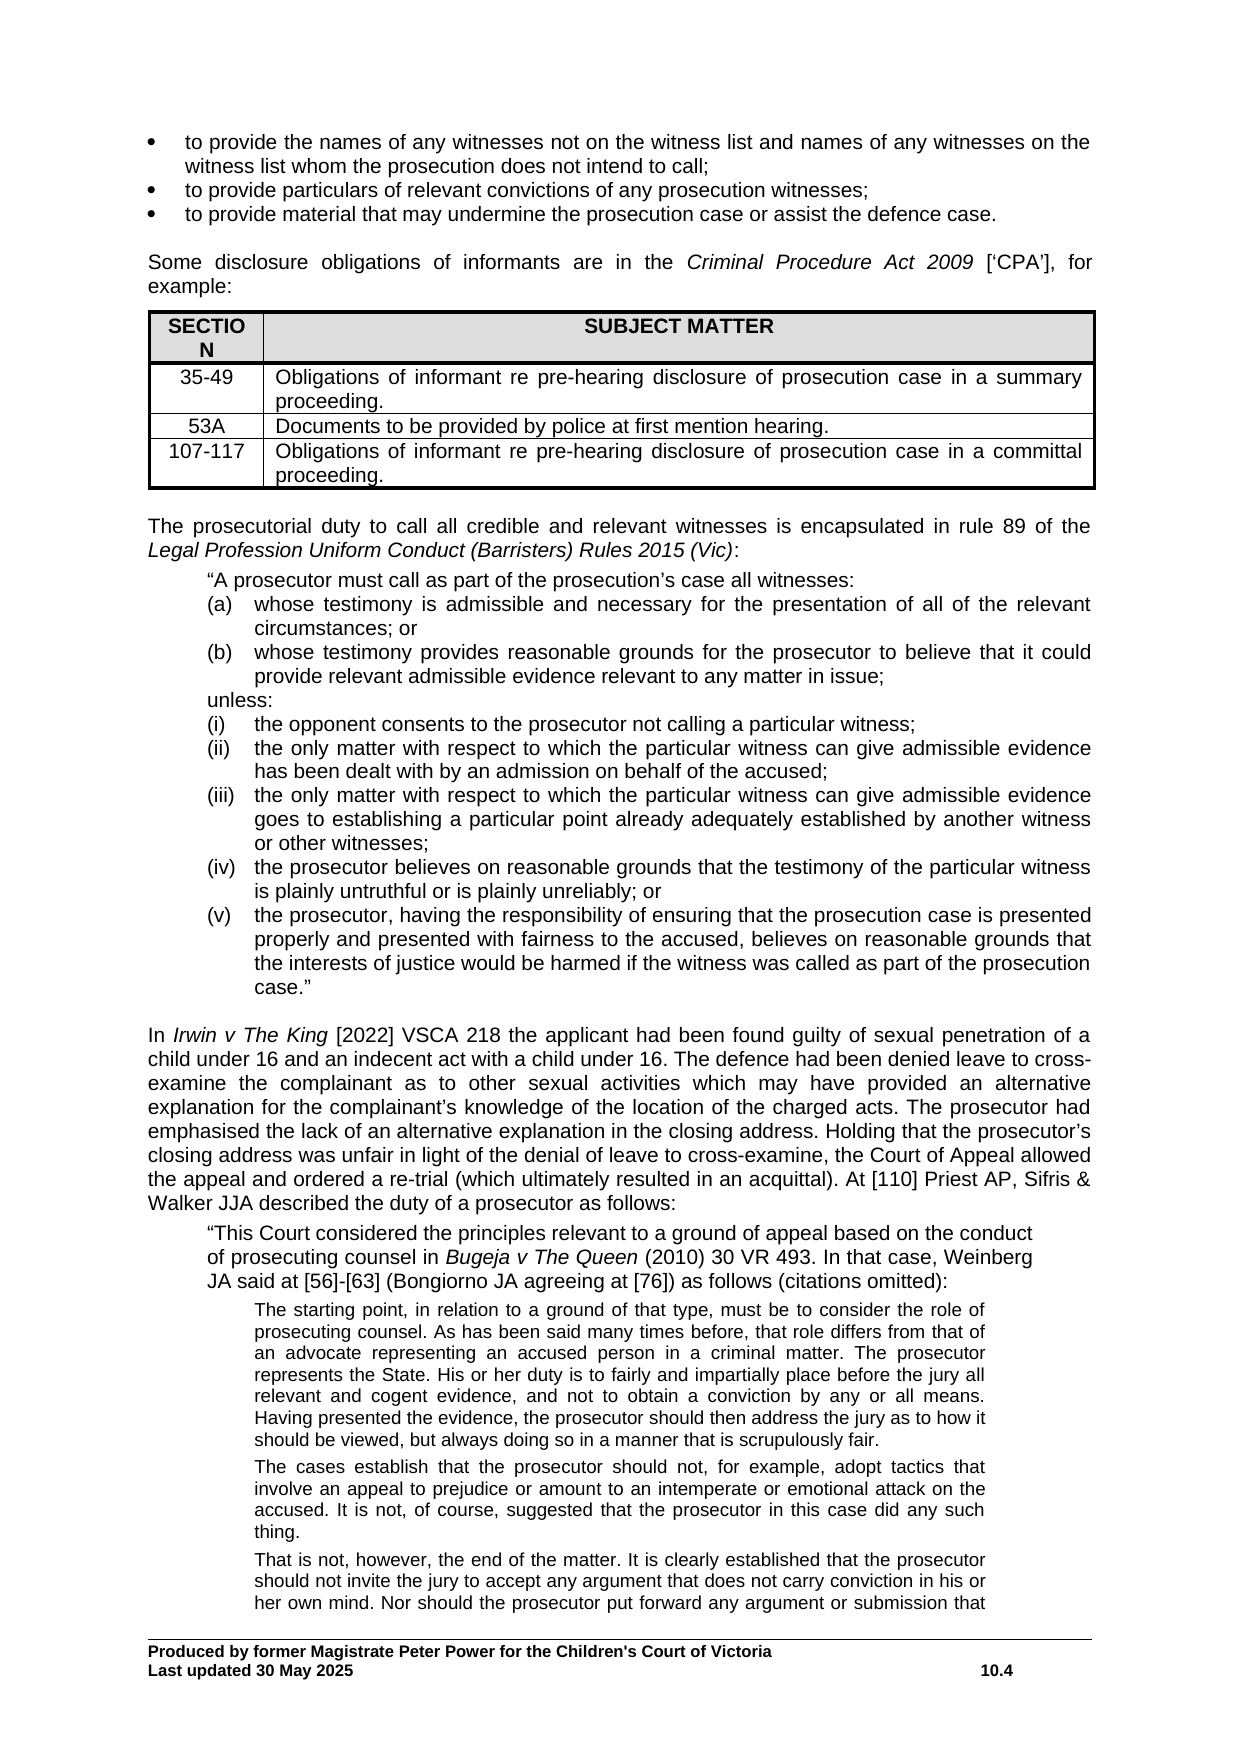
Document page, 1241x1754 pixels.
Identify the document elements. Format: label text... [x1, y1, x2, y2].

text In Irwin v The King [2022] VSCA 218 the applicant had been found guilty of sexual penetration of a child under 16 and an indecent act with a child under 16. The defence had been denied leave to cross-examine the complainant as to other sexual activities which may have provided an alternative explanation for the complainant’s knowledge of the location of the charged acts. The prosecutor had emphasised the lack of an alternative explanation in the closing address. Holding that the prosecutor’s closing address was unfair in light of the denial of leave to cross-examine, the Court of Appeal allowed the appeal and ordered a re-trial (which ultimately resulted in an acquittal). At [110] Priest AP, Sifris & Walker JJA described the duty of a prosecutor as follows: [148, 1023, 1092, 1214]
table_cell Obligations of informant re pre-hearing disclosure of prosecution case in a committal proceeding. [264, 439, 1093, 486]
list to provide the names of any witnesses not on the witness list and names of any witnesses on the witness list whom the prosecution does not intend to call; [148, 130, 1092, 178]
list the only matter with respect to which the particular witness can give admissible evidence goes to establishing a particular point already adequately established by another witness or other witnesses; [207, 783, 1092, 855]
text “This Court considered the principles relevant to a ground of appeal based on the conduct of prosecuting counsel in Bugeja v The Queen (2010) 30 VR 493. In that case, Weinberg JA said at [56]-[63] (Bongiorno JA agreeing at [76]) as follows (citations omitted): [207, 1221, 1033, 1293]
table_header SECTION [151, 314, 263, 361]
list the only matter with respect to which the particular witness can give admissible evidence has been dealt with by an admission on behalf of the accused; [207, 735, 1092, 783]
list to provide particulars of relevant convictions of any prosecution witnesses; [148, 178, 1092, 202]
table_cell Obligations of informant re pre-hearing disclosure of prosecution case in a summary proceeding. [264, 365, 1093, 412]
text Some disclosure obligations of informants are in the Criminal Procedure Act 2009 [‘CPA’], for example: [148, 250, 1092, 298]
table_cell 53A [151, 414, 263, 437]
list the opponent consents to the prosecutor not calling a particular witness; [207, 711, 1092, 735]
text The prosecutorial duty to call all credible and relevant witnesses is encapsulated in rule 89 of the Legal Profession Uniform Conduct (Barristers) Rules 2015 (Vic): [148, 513, 1092, 561]
list whose testimony is admissible and necessary for the presentation of all of the relevant circumstances; or [207, 592, 1092, 639]
table_cell 107-117 [151, 439, 263, 486]
table_cell 35-49 [151, 365, 263, 412]
table_header SUBJECT MATTER [264, 314, 1093, 361]
list whose testimony provides reasonable grounds for the prosecutor to believe that it could provide relevant admissible evidence relevant to any matter in issue; [207, 639, 1092, 687]
list to provide material that may undermine the prosecution case or assist the defence case. [148, 202, 1092, 226]
list the prosecutor, having the responsibility of ensuring that the prosecution case is presented properly and presented with fairness to the accused, believes on reasonable grounds that the interests of justice would be harmed if the witness was called as part of the prosecution case.” [207, 903, 1092, 999]
text “A prosecutor must call as part of the prosecution’s case all witnesses: [207, 568, 1033, 592]
table_cell Documents to be provided by police at first mention hearing. [264, 414, 1093, 437]
text The cases establish that the prosecutor should not, for example, adopt tactics that involve an appeal to prejudice or amount to an intemperate or emotional attack on the accused. It is not, of course, suggested that the prosecutor in this case did any such thing. [254, 1456, 986, 1542]
text The starting point, in relation to a ground of that type, must be to consider the role of prosecuting counsel. As has been said many times before, that role differs from that of an advocate representing an accused person in a criminal matter. The prosecutor represents the State. His or her duty is to fairly and impartially place before the jury all relevant and cogent evidence, and not to obtain a conviction by any or all means. Having presented the evidence, the prosecutor should then address the jury as to how it should be viewed, but always doing so in a manner that is scrupulously fair. [254, 1299, 986, 1450]
text unless: [207, 687, 1092, 711]
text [254, 1549, 986, 1613]
list the prosecutor believes on reasonable grounds that the testimony of the particular witness is plainly untruthful or is plainly unreliably; or [207, 855, 1092, 903]
